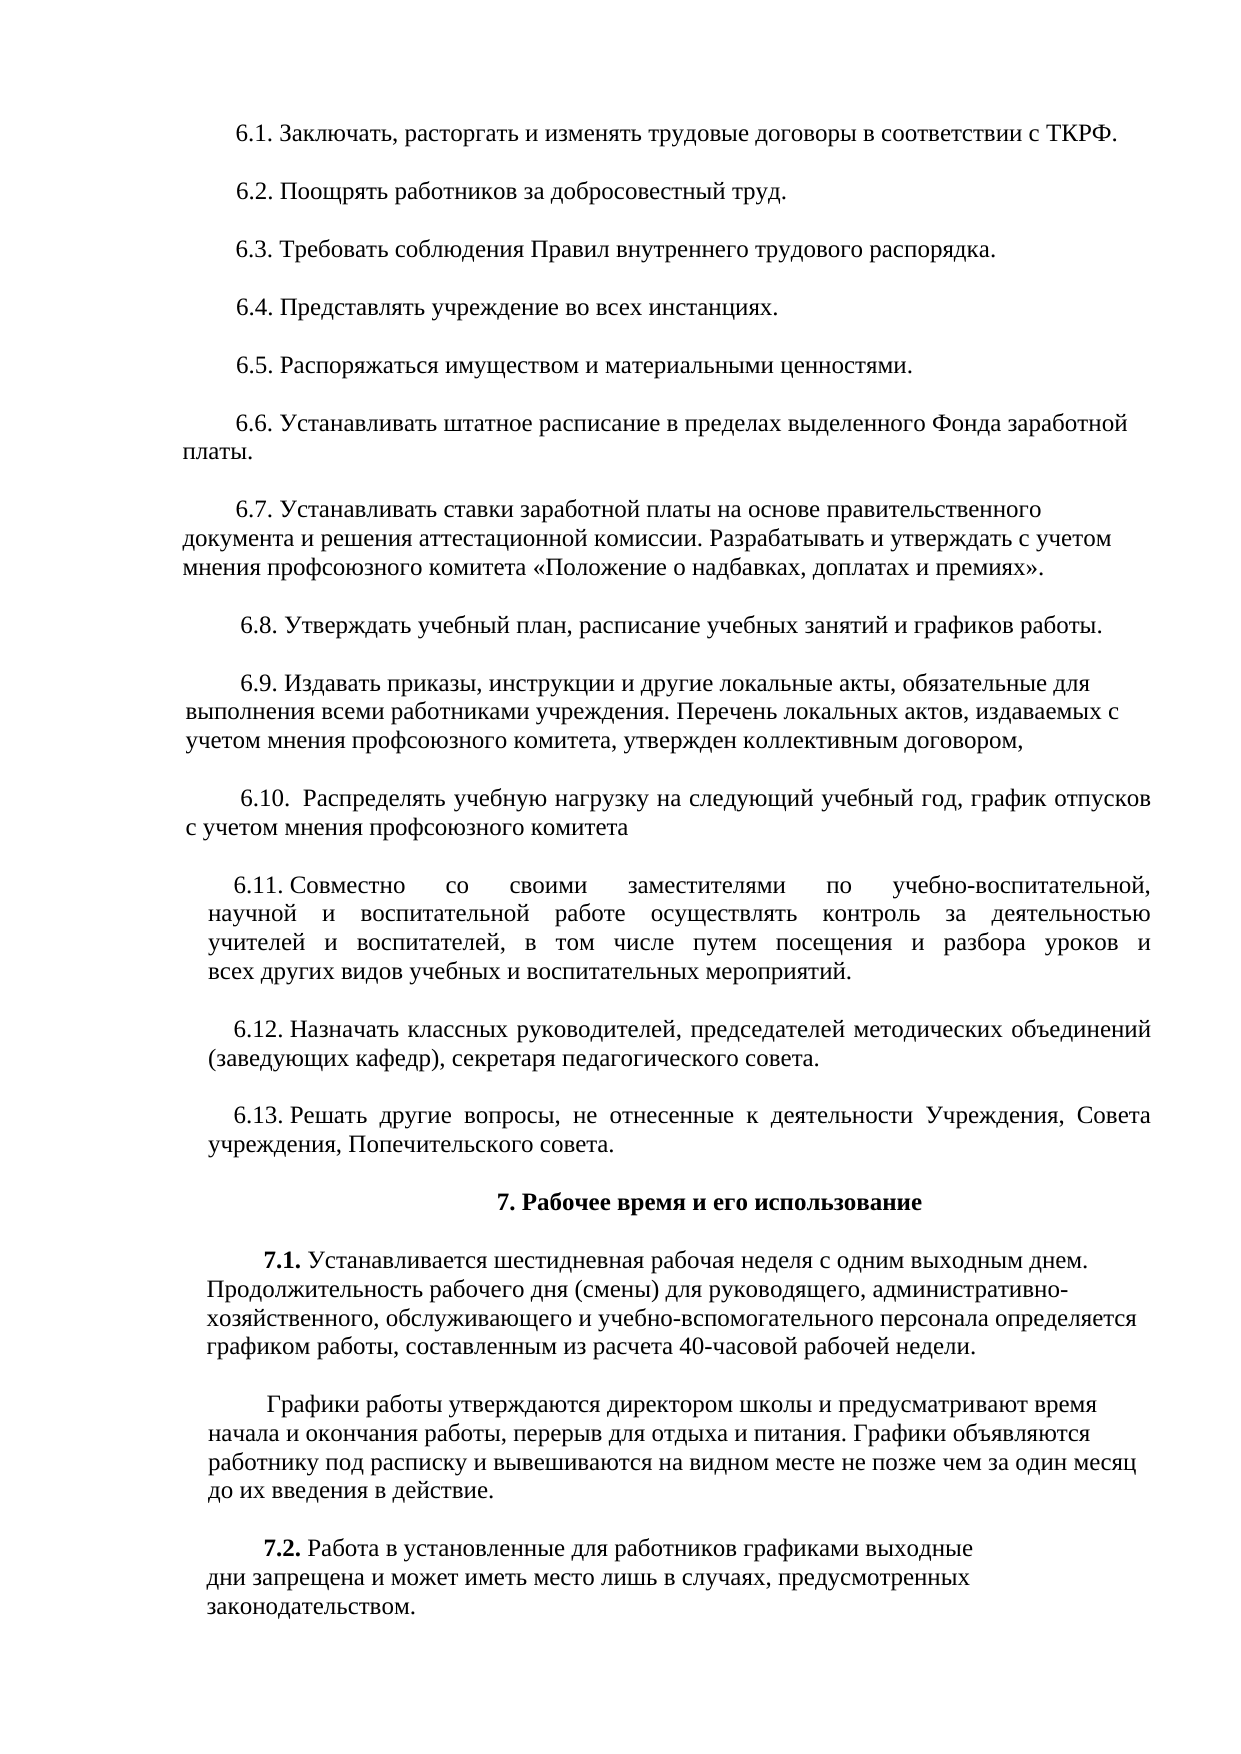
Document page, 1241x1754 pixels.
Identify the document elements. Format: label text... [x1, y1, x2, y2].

text 6.13.​ Решать другие вопросы, не отнесенные к деятельности Учреждения, Совета учреждения, Попечительского совета. [208, 1101, 1152, 1158]
text 6.11.​ Совместно со своими заместителями по учебно-воспитательной, научной и воспитательной работе осуществлять контроль за деятельностью учителей и воспитателей, в том числе путем посещения и разбора уроков и всех других видов учебных и воспитательных мероприятий. [208, 870, 1152, 985]
text 6.5.​ Распоряжаться имуществом и материальными ценностями. [236, 350, 1152, 378]
text 6.1.​ Заключать, расторгать и изменять трудовые договоры в соответствии с ТКРФ. [182, 118, 1152, 147]
text 6.6.​ Устанавливать штатное расписание в пределах выделенного Фонда заработной платы. [182, 408, 1152, 465]
text 7. Рабочее время и его использование [267, 1187, 1152, 1216]
text 6.2.​ Поощрять работников за добросовестный труд. [236, 176, 1152, 205]
text 6.3.​ Требовать соблюдения Правил внутреннего трудового распорядка. [182, 234, 1152, 263]
text 6.12.​ Назначать классных руководителей, председателей методических объединений (заведующих кафедр), секретаря педагогического совета. [208, 1014, 1152, 1071]
text 6.10.​ Распределять учебную нагрузку на следующий учебный год, график отпусков с учетом мнения профсоюзного комитета [185, 783, 1152, 841]
text 7.1. Устанавливается шестидневная рабочая неделя с одним выходным днем. Продолжительность рабочего дня (смены) для руководяще​го, административно-хозяйственного, обслуживающего и учебно-вспомогательного персонала определяется графиком работы, составленным из расчета 40-часовой рабочей недели. [206, 1245, 1152, 1360]
text 6.9.​ Издавать приказы, инструкции и другие локальные акты, обязательные для выполнения всеми работниками учреждения. Перечень локальных актов, издаваемых с учетом мнения профсоюзного комитета, утвержден коллективным договором, [185, 668, 1152, 754]
text 6.8.​ Утверждать учебный план, расписание учебных занятий и графиков работы. [185, 610, 1152, 638]
text 7.2. Работа в установленные для работников графиками выходные дни запрещена и может иметь место лишь в случаях, предусмотренных законодательством. [206, 1533, 1152, 1620]
text 6.4.​ Представлять учреждение во всех инстанциях. [236, 292, 1152, 321]
text Графики работы утверждаются директором школы и предусматри​вают время начала и окончания работы, перерыв для отдыха и питания. Графики объявляются работнику под расписку и вывешиваются на видном месте не позже чем за один месяц до их введения в действие. [208, 1389, 1150, 1504]
text 6.7.​ Устанавливать ставки заработной платы на основе правительственного документа и решения аттестационной комиссии. Разрабатывать и утверждать с учетом мнения профсоюзного комитета «Положение о надбавках, доплатах и премиях». [182, 494, 1152, 581]
